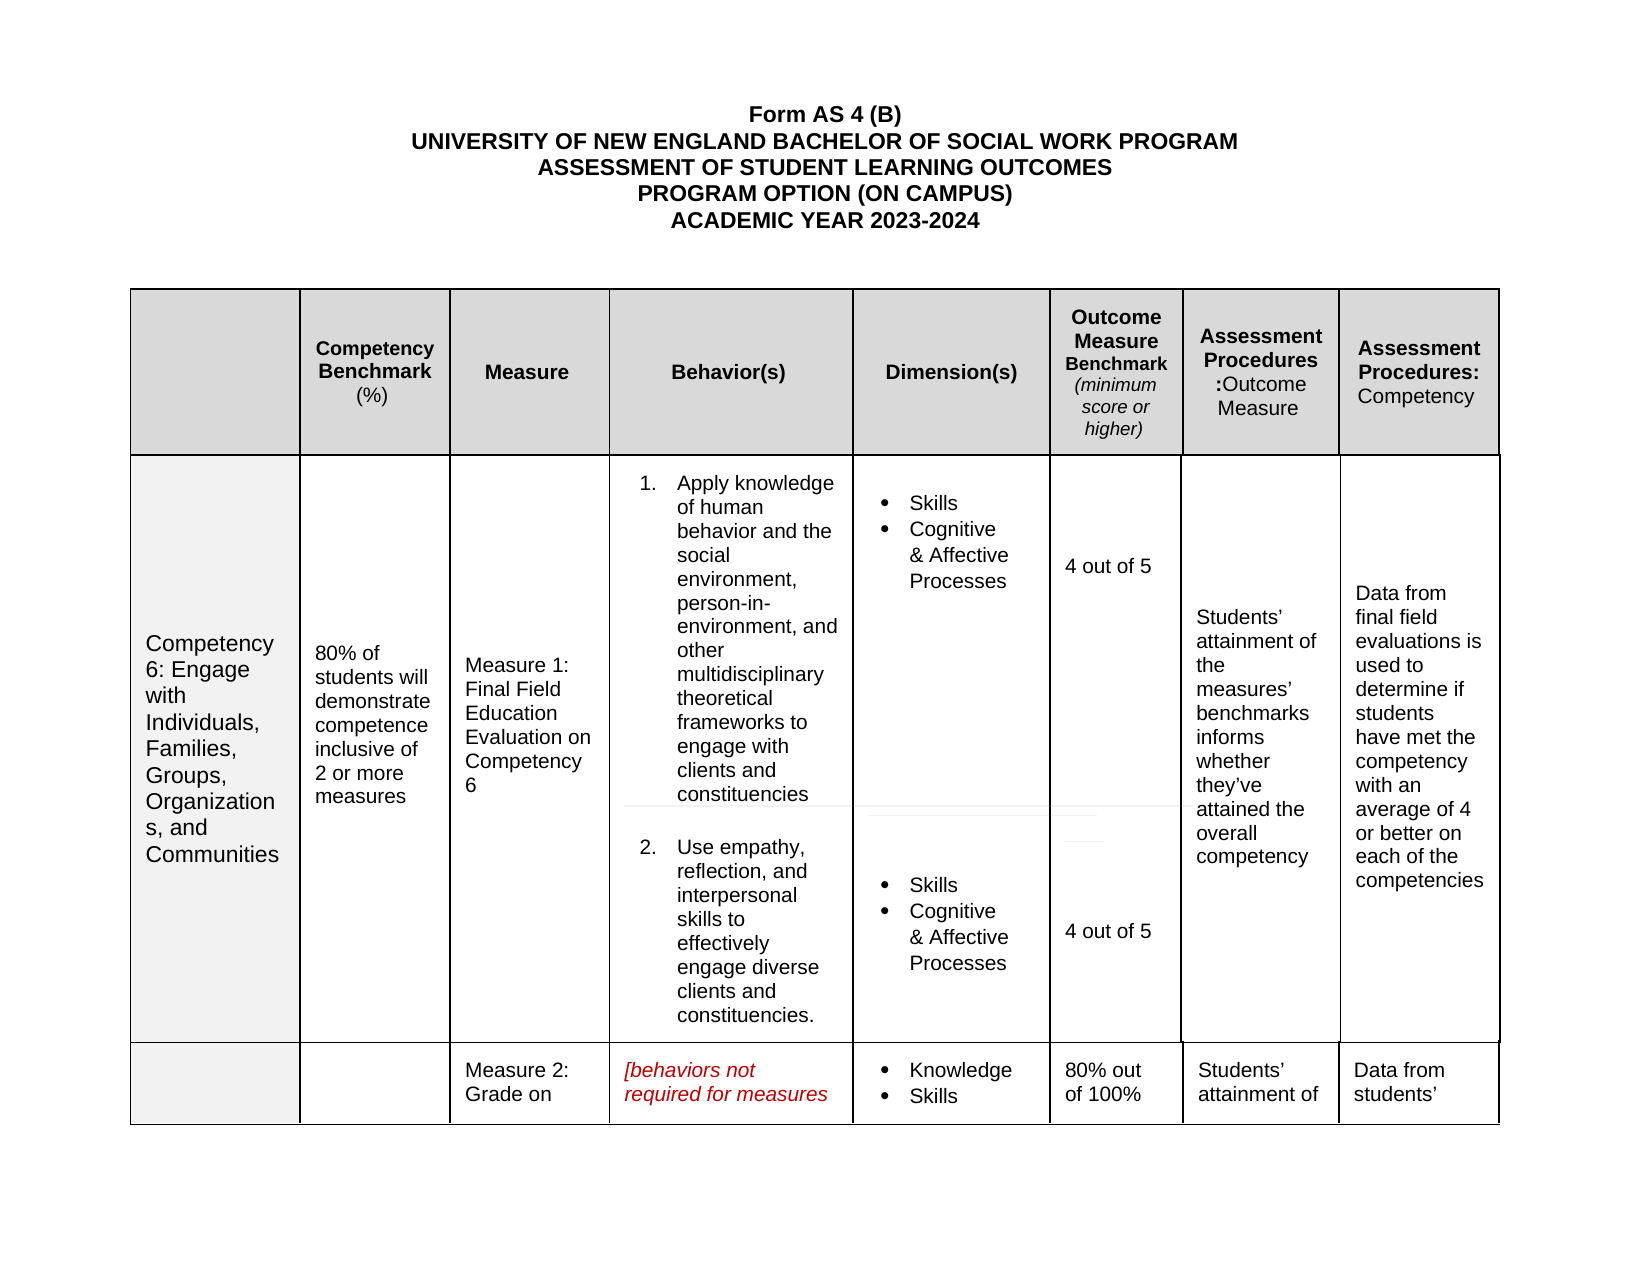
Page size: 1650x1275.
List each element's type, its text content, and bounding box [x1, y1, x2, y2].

table_header Measure [451, 290, 609, 454]
table_cell Students’ attainment of the measures’ benchmarks informs whether they’ve attained the overall competency [1184, 1043, 1338, 1123]
table_header [131, 290, 299, 454]
table_cell 80% out of 100% [1051, 1043, 1182, 1123]
table_header Assessment Procedures: Competency [1340, 290, 1498, 454]
table_cell Data from students’ actual scores on this assignment is used to determine if students have met the competency of 80% each of the competencies [1340, 1043, 1498, 1123]
table_cell [131, 1043, 299, 1123]
table_cell 4 out of 5 4 out of 5 [1051, 807, 1180, 1041]
table_cell Students’ attainment of the measures’ benchmarks informs whether they’ve attained the overall competency [1182, 456, 1340, 1041]
table_cell [301, 1043, 449, 1123]
table_cell [behaviors not required for measures not based on real or simulated practice] [610, 1043, 852, 1123]
table_cell Skills Cognitive & Affective Processes Skills Cognitive & Affective Processes [854, 456, 1049, 805]
table_cell Measure 2: Grade on Psychosocial Assessment Assignment of 80% or better [451, 1043, 609, 1123]
table_header Behavior(s) [610, 290, 852, 454]
table_cell 80% of students will demonstrate competence inclusive of 2 or more measures [301, 456, 449, 1041]
table_cell Apply knowledge of human behavior and the social environment, person-in-environment, and other multidisciplinary theoretical frameworks to engage with clients and constituencies Use empathy, reflection, and interpersonal skills to effectively engage diverse clients and constituencies. [610, 456, 852, 1041]
table_cell Data from final field evaluations is used to determine if students have met the competency with an average of 4 or better on each of the competencies [1341, 456, 1499, 1041]
table_cell Skills Cognitive & Affective Processes Skills Cognitive & Affective Processes [854, 807, 1049, 1041]
table_cell 4 out of 5 4 out of 5 [1051, 456, 1180, 805]
table_cell Knowledge Skills Values Cognitive & Affective Processes [854, 1043, 1049, 1123]
table_header Outcome Measure Benchmark (minimum score or higher) [1051, 290, 1182, 454]
table_header Assessment Procedures:Outcome Measure [1184, 290, 1338, 454]
table_cell Measure 1: Final Field Education Evaluation on Competency 6 [451, 456, 609, 1041]
table_header Competency Benchmark (%) [301, 290, 449, 454]
table_cell Competency 6: Engage with Individuals, Families, Groups, Organizations, and Communities [131, 456, 299, 1041]
table_header Dimension(s) [854, 290, 1049, 454]
